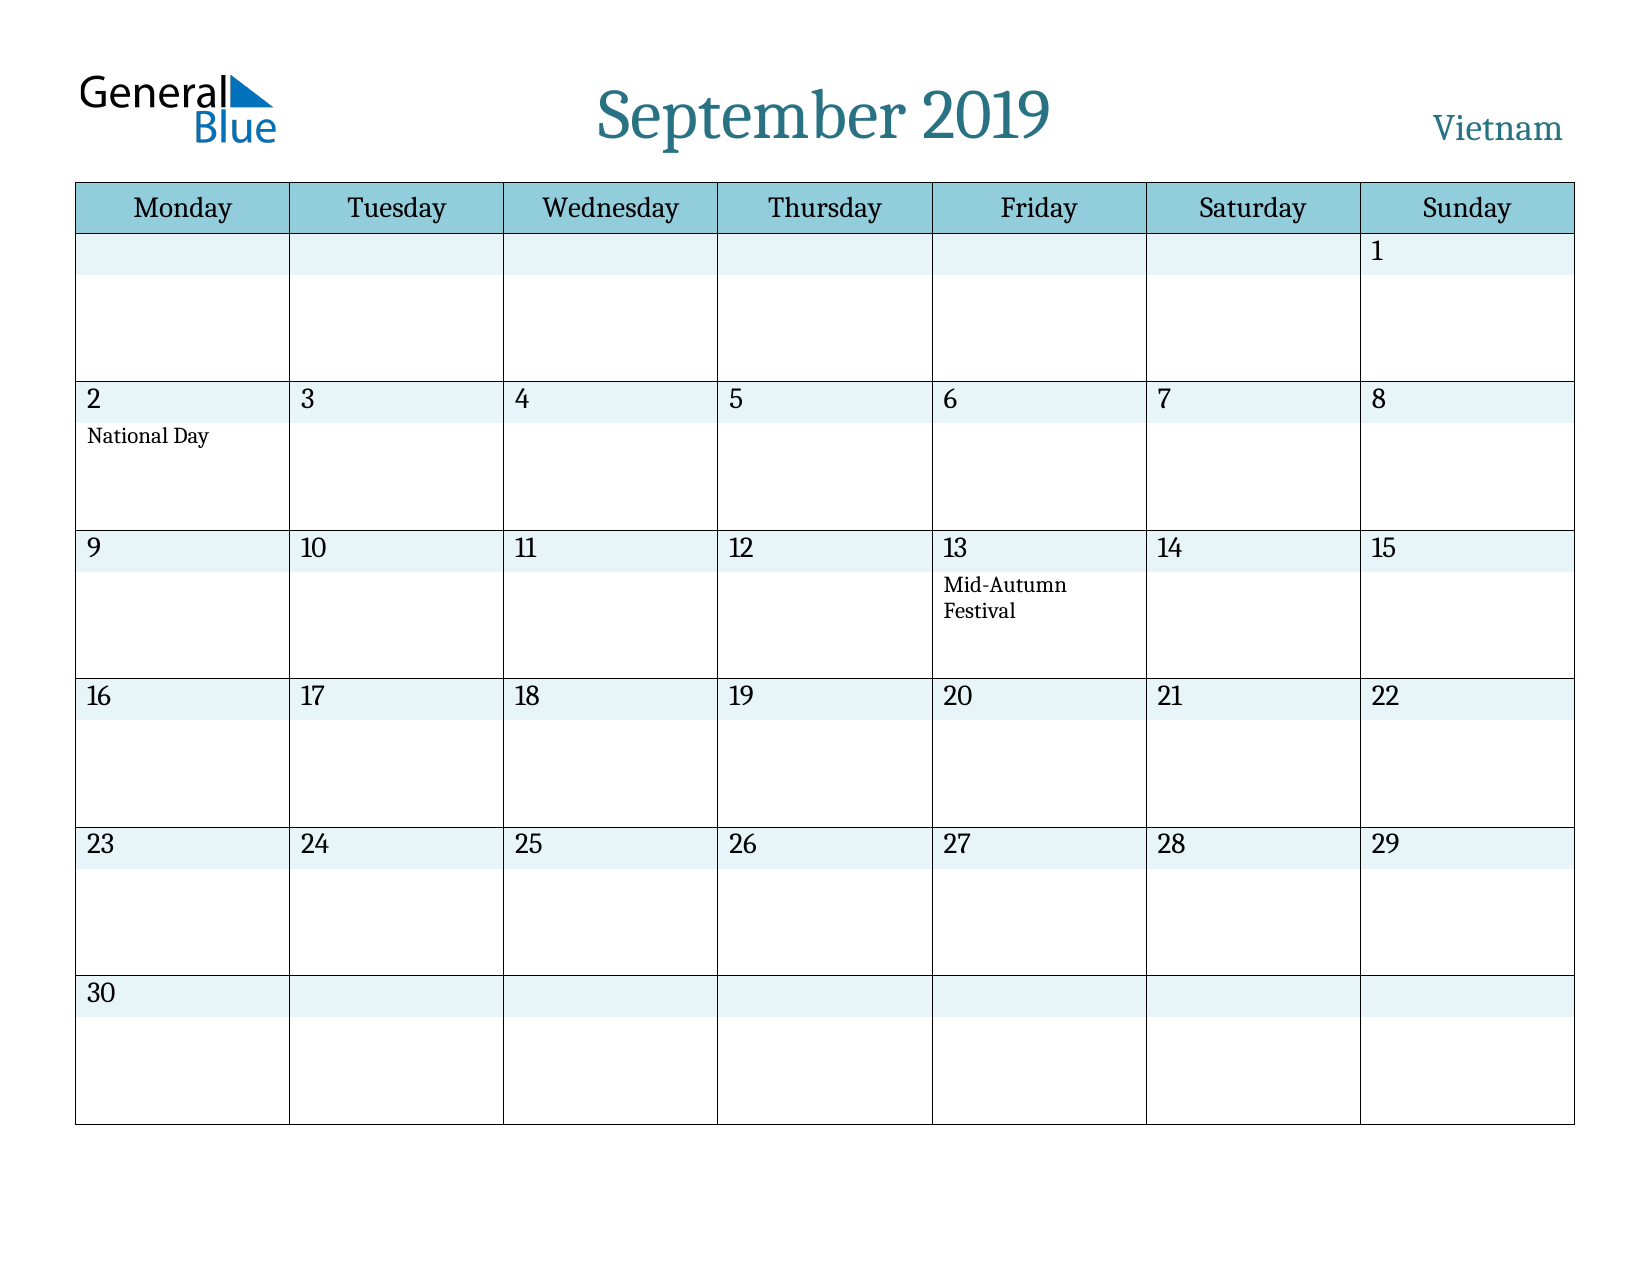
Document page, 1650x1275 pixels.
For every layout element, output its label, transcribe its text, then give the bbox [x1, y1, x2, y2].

table_cell 13 [933, 531, 1146, 572]
table_cell 22 [1361, 679, 1574, 720]
table_cell 20 [933, 679, 1146, 720]
table_cell [718, 423, 932, 530]
table_cell [290, 869, 503, 975]
table_cell [1361, 572, 1574, 678]
table_cell Sunday [1361, 183, 1574, 233]
table_cell [76, 275, 289, 381]
table_cell Saturday [1147, 183, 1360, 233]
table_cell 16 [76, 679, 289, 720]
table_cell [76, 572, 289, 678]
table_cell [933, 720, 1146, 827]
table_cell 21 [1147, 679, 1360, 720]
table_cell [718, 720, 932, 827]
table_cell [1147, 1017, 1360, 1123]
table_cell [933, 976, 1146, 1017]
table_cell National Day [76, 423, 289, 530]
table_cell 27 [933, 828, 1146, 869]
table_cell [504, 423, 717, 530]
table_cell [933, 234, 1146, 275]
table_cell [718, 976, 932, 1017]
table_cell 17 [290, 679, 503, 720]
table_cell [1147, 572, 1360, 678]
table_cell 28 [1147, 828, 1360, 869]
table_cell [290, 1017, 503, 1123]
table_cell 8 [1361, 382, 1574, 423]
table_header [76, 75, 503, 182]
table_cell 3 [290, 382, 503, 423]
table_cell [1147, 275, 1360, 381]
table_cell 24 [290, 828, 503, 869]
table_cell 6 [933, 382, 1146, 423]
table_cell 14 [1147, 531, 1360, 572]
table_cell [718, 869, 932, 975]
table_cell [290, 275, 503, 381]
table_cell 26 [718, 828, 932, 869]
table_cell Friday [933, 183, 1146, 233]
table_cell [1147, 976, 1360, 1017]
table_cell [1361, 1017, 1574, 1123]
table_cell [933, 1017, 1146, 1123]
table_cell [504, 869, 717, 975]
table_cell [1361, 423, 1574, 530]
table_cell 19 [718, 679, 932, 720]
table_cell 5 [718, 382, 932, 423]
table_cell [933, 869, 1146, 975]
table_cell [1361, 275, 1574, 381]
table_cell 7 [1147, 382, 1360, 423]
table_header Vietnam [1146, 75, 1574, 182]
table_cell [290, 423, 503, 530]
table_cell [1361, 720, 1574, 827]
table_cell [718, 275, 932, 381]
table_cell [718, 1017, 932, 1123]
table_cell [290, 720, 503, 827]
table_cell Monday [76, 183, 289, 233]
table_cell [1147, 234, 1360, 275]
table_cell [504, 720, 717, 827]
table_cell [504, 234, 717, 275]
table_cell [76, 234, 289, 275]
table_cell [718, 234, 932, 275]
table_cell 1 [1361, 234, 1574, 275]
table_cell [933, 423, 1146, 530]
table_cell [1147, 720, 1360, 827]
table_cell [504, 275, 717, 381]
picture [80, 75, 276, 143]
table_cell [504, 572, 717, 678]
table_cell [1361, 976, 1574, 1017]
table_cell [933, 275, 1146, 381]
table_cell [76, 720, 289, 827]
table_cell [76, 1017, 289, 1123]
table_cell 25 [504, 828, 717, 869]
table_cell [290, 234, 503, 275]
table_cell 29 [1361, 828, 1574, 869]
table_cell [1361, 869, 1574, 975]
table_cell 2 [76, 382, 289, 423]
table_cell Wednesday [504, 183, 717, 233]
table_cell 9 [76, 531, 289, 572]
table_cell [504, 976, 717, 1017]
table_cell [290, 976, 503, 1017]
table_cell 12 [718, 531, 932, 572]
table_cell Mid-Autumn Festival [933, 572, 1146, 678]
table_cell 4 [504, 382, 717, 423]
table_cell Thursday [718, 183, 932, 233]
table_cell 30 [76, 976, 289, 1017]
table_cell 18 [504, 679, 717, 720]
table_cell 10 [290, 531, 503, 572]
table_cell 11 [504, 531, 717, 572]
table_cell [1147, 869, 1360, 975]
table_cell [76, 869, 289, 975]
table_cell 15 [1361, 531, 1574, 572]
table_cell [504, 1017, 717, 1123]
table_cell 23 [76, 828, 289, 869]
table_cell [718, 572, 932, 678]
table_cell [1147, 423, 1360, 530]
table_cell Tuesday [290, 183, 503, 233]
table_cell [290, 572, 503, 678]
table_header September 2019 [504, 75, 1146, 182]
